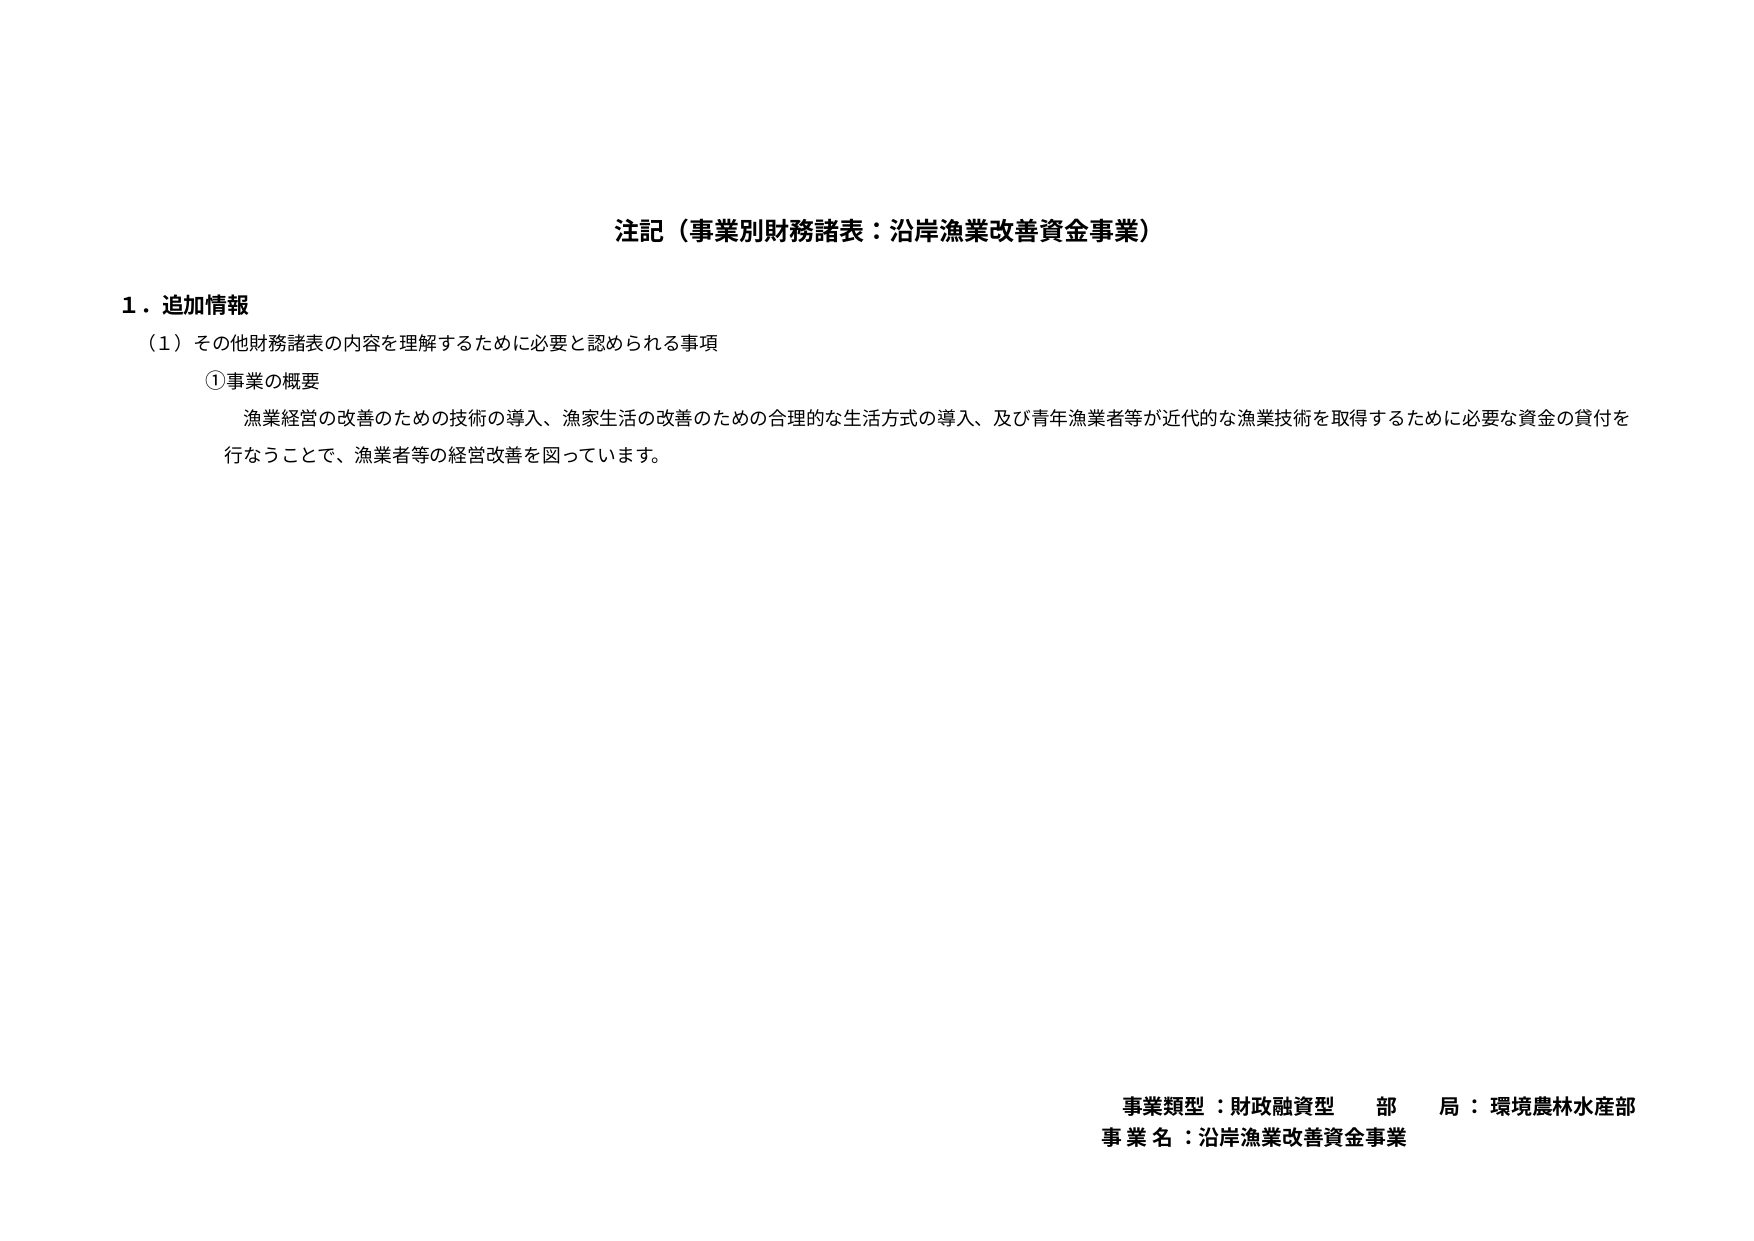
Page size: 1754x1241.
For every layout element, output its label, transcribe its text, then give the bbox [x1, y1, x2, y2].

text 漁業経営の改善のための技術の導入、漁家生活の改善のための合理的な生活方式の導入、及び青年漁業者等が近代的な漁業技術を取得するために必要な資金の貸付を行なうことで、漁業者等の経営改善を図っています。 [224, 398, 1636, 473]
text （１）その他財務諸表の内容を理解するために必要と認められる事項 [118, 323, 1636, 361]
text １．追加情報 [118, 286, 1636, 323]
text ①事業の概要 [118, 361, 1636, 398]
text 注記（事業別財務諸表：沿岸漁業改善資金事業） [118, 211, 1636, 248]
